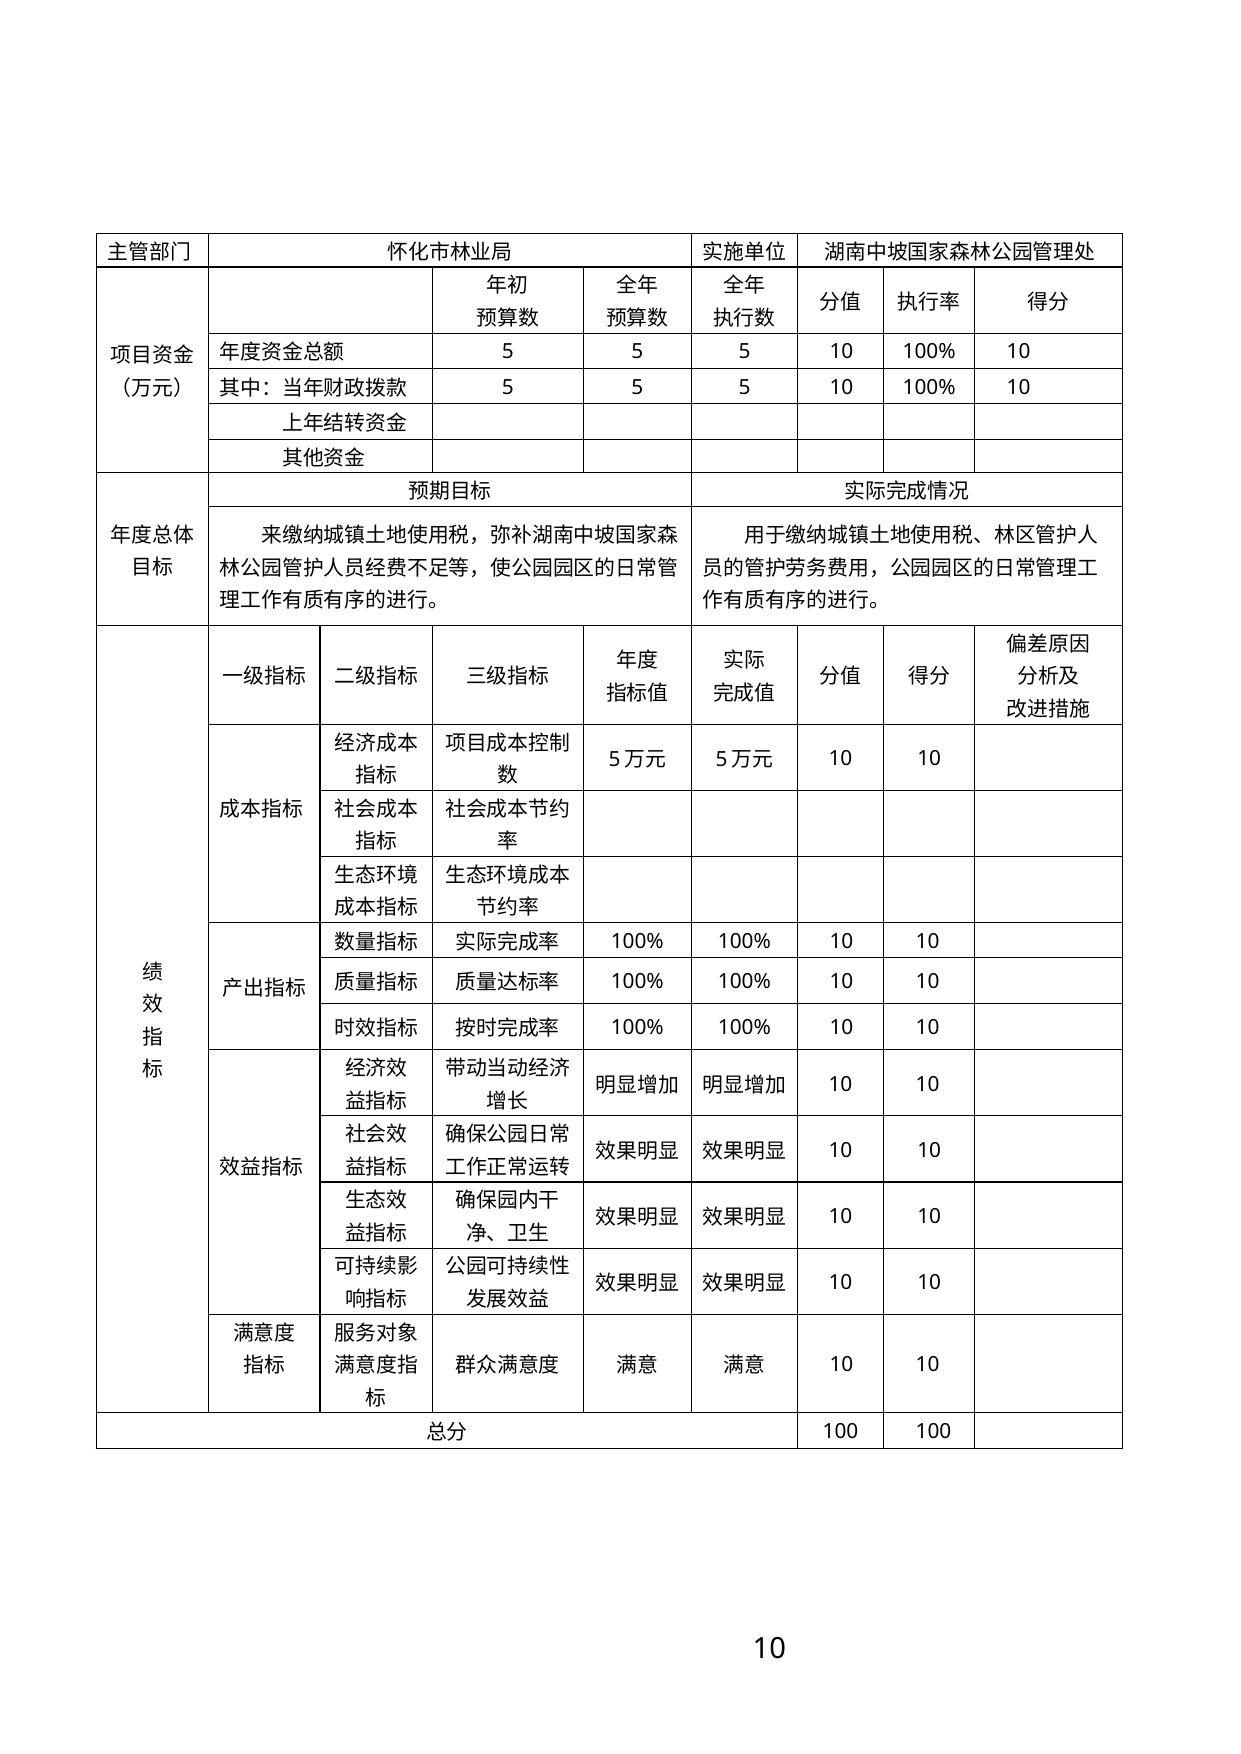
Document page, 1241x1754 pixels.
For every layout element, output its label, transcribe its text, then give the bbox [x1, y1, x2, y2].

table_cell 10 [884, 725, 974, 790]
table_cell [798, 857, 883, 922]
table_cell 总分 [97, 1413, 797, 1447]
table_cell 5 [584, 369, 691, 403]
table_cell 偏差原因 分析及 改进措施 [975, 626, 1122, 724]
table_cell [975, 404, 1122, 439]
table_cell 可持续影响指标 [321, 1249, 432, 1313]
table_cell [975, 857, 1122, 922]
table_cell 执行率 [884, 268, 974, 332]
table_cell 用于缴纳城镇土地使用税、林区管护人员的管护劳务费用，公园园区的日常管理工作有质有序的进行。 [692, 507, 1122, 625]
table_cell 5万元 [584, 725, 691, 790]
table_cell 10 [975, 369, 1122, 403]
table_cell [975, 1050, 1122, 1115]
table_cell 10 [884, 958, 974, 1002]
table_cell 10 [798, 369, 883, 403]
table_cell 100% [884, 334, 974, 368]
table_cell [975, 1413, 1122, 1447]
table_cell 群众满意度 [433, 1315, 583, 1412]
table_cell 100 [884, 1413, 974, 1447]
table_cell [692, 440, 797, 472]
table_cell 10 [798, 958, 883, 1002]
table_cell 10 [884, 1116, 974, 1181]
table_cell [975, 1183, 1122, 1247]
table_cell 10 [884, 923, 974, 957]
table_cell 其中：当年财政拨款 [209, 369, 432, 403]
table_cell 10 [798, 334, 883, 368]
table_cell 10 [884, 1183, 974, 1247]
table_cell 公园可持续性发展效益 [433, 1249, 583, 1313]
table_cell [692, 404, 797, 439]
table_cell 10 [975, 334, 1122, 368]
table_cell 100% [692, 1004, 797, 1049]
table_cell 10 [798, 923, 883, 957]
table_cell 按时完成率 [433, 1004, 583, 1049]
table_cell [209, 268, 432, 332]
table_cell 项目资金 （万元） [97, 268, 208, 472]
table_cell 社会效 益指标 [321, 1116, 432, 1181]
table_cell 湖南中坡国家森林公园管理处 [798, 234, 1122, 266]
table_cell [584, 440, 691, 472]
table_cell 经济成本指标 [321, 725, 432, 790]
table_cell 10 [798, 1315, 883, 1412]
table_cell 分值 [798, 268, 883, 332]
table_cell [884, 791, 974, 856]
table_cell 10 [884, 1004, 974, 1049]
table_cell 10 [884, 1315, 974, 1412]
table_cell 效果明显 [584, 1183, 691, 1247]
table_cell 100% [584, 923, 691, 957]
table_cell 10 [798, 1183, 883, 1247]
table_cell 效果明显 [692, 1183, 797, 1247]
table_cell 全年 执行数 [692, 268, 797, 332]
table_cell [884, 857, 974, 922]
table_cell [975, 923, 1122, 957]
table_cell 100% [692, 923, 797, 957]
table_cell 5 [584, 334, 691, 368]
table_cell [975, 1249, 1122, 1313]
table_cell 生态环境成本指标 [321, 857, 432, 922]
table_cell [433, 404, 583, 439]
table_cell 来缴纳城镇土地使用税，弥补湖南中坡国家森林公园管护人员经费不足等，使公园园区的日常管理工作有质有序的进行。 [209, 507, 691, 625]
table_cell 质量指标 [321, 958, 432, 1002]
table_cell 分值 [798, 626, 883, 724]
table_cell 实际完成率 [433, 923, 583, 957]
table_cell [798, 791, 883, 856]
table_cell [975, 791, 1122, 856]
table_cell 满意 [692, 1315, 797, 1412]
table_cell [975, 1315, 1122, 1412]
table_cell 社会成本节约率 [433, 791, 583, 856]
table_cell 项目成本控制数 [433, 725, 583, 790]
table_cell 时效指标 [321, 1004, 432, 1049]
table_cell 产出指标 [209, 923, 319, 1049]
table_cell 10 [798, 725, 883, 790]
table_cell 得分 [884, 626, 974, 724]
table_cell [975, 725, 1122, 790]
table_cell 年度资金总额 [209, 334, 432, 368]
table_cell 带动当动经济增长 [433, 1050, 583, 1115]
table_cell 一级指标 [209, 626, 319, 724]
table_cell 10 [798, 1249, 883, 1313]
table_cell 生态环境成本节约率 [433, 857, 583, 922]
table_cell [584, 857, 691, 922]
table_cell 实施单位 [692, 234, 797, 266]
table_cell 100% [584, 958, 691, 1002]
table_cell [798, 440, 883, 472]
table_cell 二级指标 [321, 626, 432, 724]
table_cell 100% [692, 958, 797, 1002]
table_cell 数量指标 [321, 923, 432, 957]
table_cell 确保园内干净、卫生 [433, 1183, 583, 1247]
table_cell [798, 404, 883, 439]
table_cell 服务对象满意度指标 [321, 1315, 432, 1412]
table_cell 明显增加 [584, 1050, 691, 1115]
table_cell 10 [798, 1050, 883, 1115]
table_cell [692, 857, 797, 922]
table_cell 10 [798, 1116, 883, 1181]
table_cell [433, 440, 583, 472]
table_cell [584, 404, 691, 439]
table_cell 全年 预算数 [584, 268, 691, 332]
table_cell 满意度 指标 [209, 1315, 319, 1412]
table_cell 三级指标 [433, 626, 583, 724]
table_cell 10 [884, 1050, 974, 1115]
table_cell 其他资金 [209, 440, 432, 472]
table_cell 10 [884, 1249, 974, 1313]
table_cell 效益指标 [209, 1050, 319, 1313]
table_cell 社会成本指标 [321, 791, 432, 856]
table_cell 效果明显 [692, 1116, 797, 1181]
table_cell 10 [798, 1004, 883, 1049]
table_cell [975, 440, 1122, 472]
table_cell 质量达标率 [433, 958, 583, 1002]
table_cell 5 [433, 334, 583, 368]
table_cell 确保公园日常工作正常运转 [433, 1116, 583, 1181]
table_cell [692, 791, 797, 856]
table_cell 5 [692, 334, 797, 368]
table_cell 实际 完成值 [692, 626, 797, 724]
table_cell 上年结转资金 [209, 404, 432, 439]
table_cell 预期目标 [209, 473, 691, 506]
table_cell [975, 958, 1122, 1002]
table_cell [975, 1004, 1122, 1049]
table_cell 得分 [975, 268, 1122, 332]
table_cell 实际完成情况 [692, 473, 1122, 506]
table_cell 效果明显 [584, 1116, 691, 1181]
table_cell 年初 预算数 [433, 268, 583, 332]
table_cell 明显增加 [692, 1050, 797, 1115]
table_cell 效果明显 [692, 1249, 797, 1313]
table_cell [584, 791, 691, 856]
table_cell 100 [798, 1413, 883, 1447]
table_cell 年度总体目标 [97, 473, 208, 625]
table_cell 效果明显 [584, 1249, 691, 1313]
table_cell [975, 1116, 1122, 1181]
table_cell 怀化市林业局 [209, 234, 691, 266]
table_cell 绩 效 指 标 [97, 626, 208, 1412]
table_cell 生态效 益指标 [321, 1183, 432, 1247]
table_cell 100% [584, 1004, 691, 1049]
table_cell 100% [884, 369, 974, 403]
table_cell 成本指标 [209, 725, 319, 922]
table_cell 满意 [584, 1315, 691, 1412]
table_cell [884, 404, 974, 439]
table_cell 主管部门 [97, 234, 208, 266]
table_cell 5 [433, 369, 583, 403]
table_cell 年度 指标值 [584, 626, 691, 724]
table_cell 经济效 益指标 [321, 1050, 432, 1115]
table_cell 5万元 [692, 725, 797, 790]
table_cell 5 [692, 369, 797, 403]
table_cell [884, 440, 974, 472]
